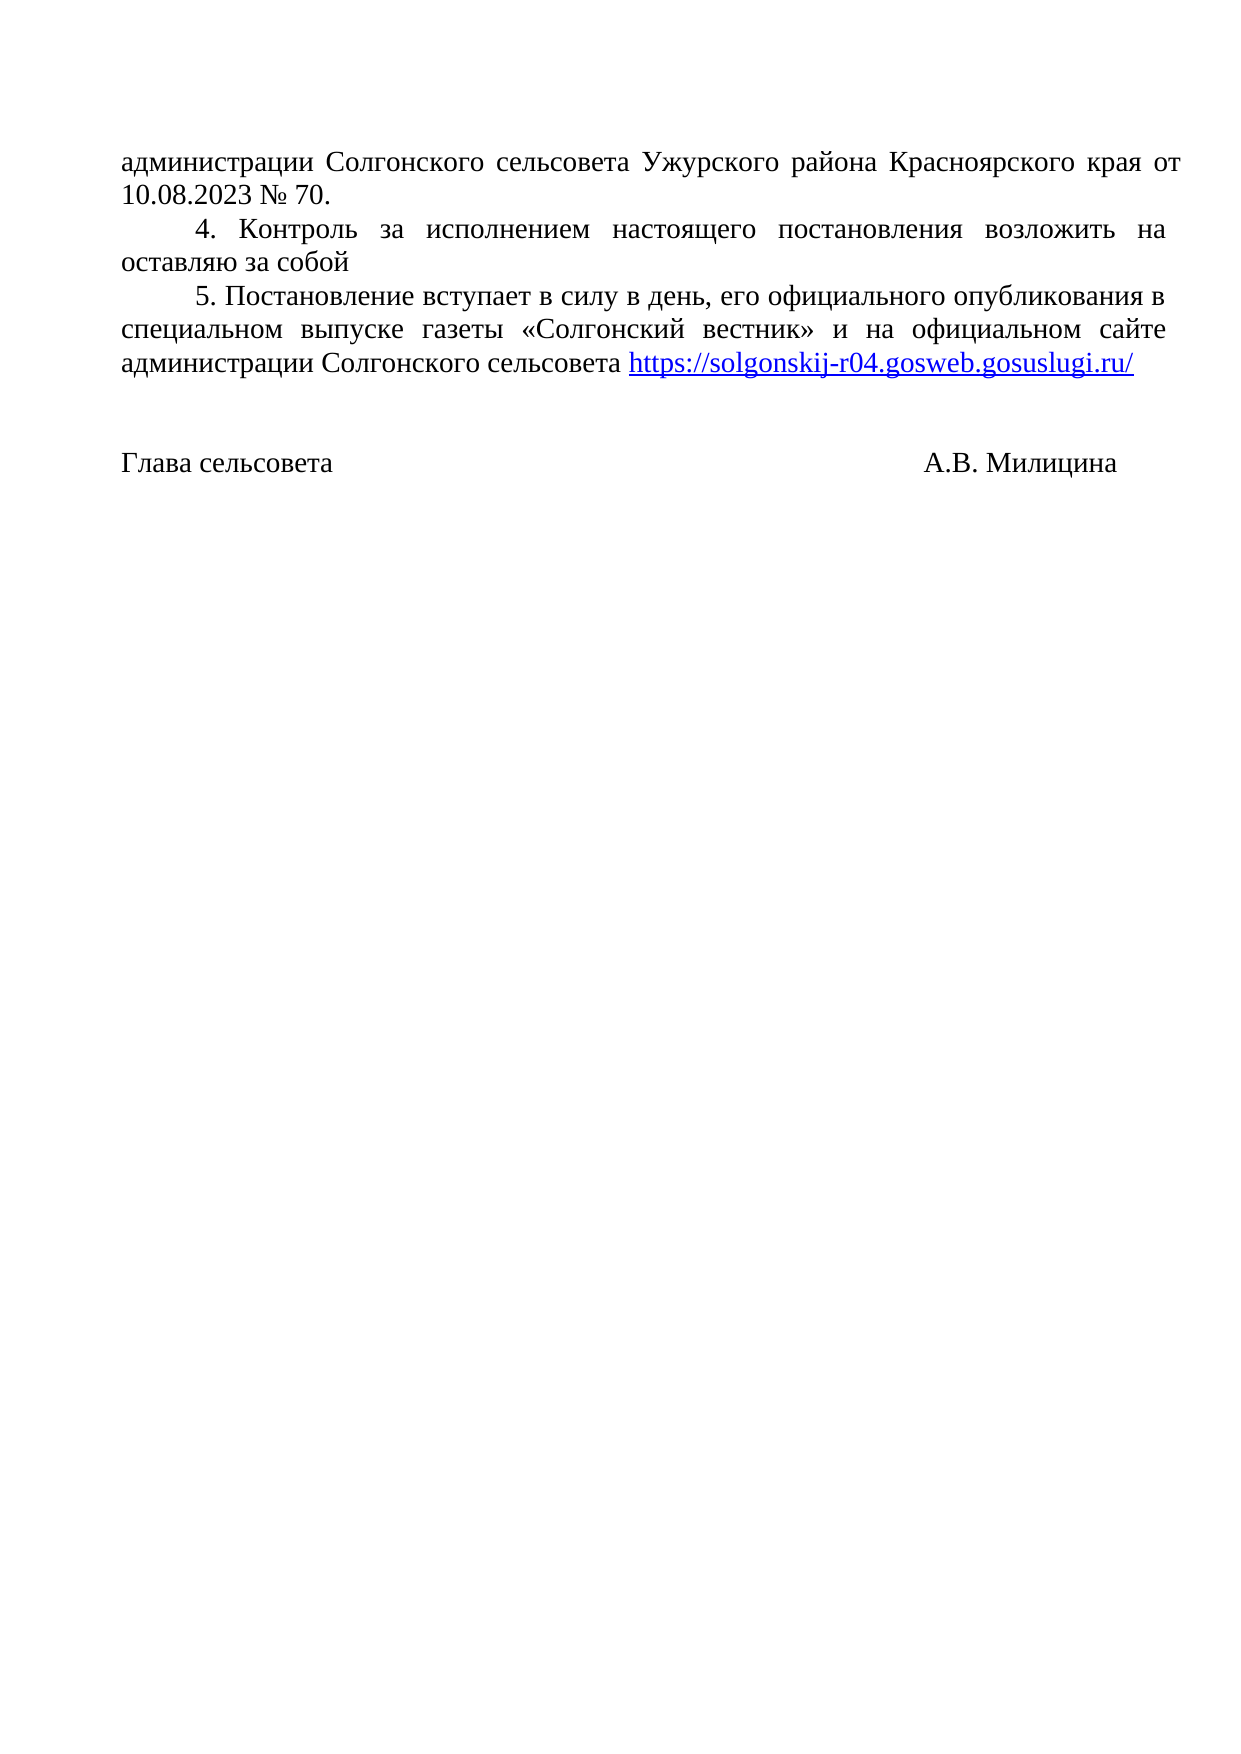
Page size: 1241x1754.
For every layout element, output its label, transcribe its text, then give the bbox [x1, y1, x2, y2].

text 5. Постановление вступает в силу в день, его официального опубликования в специальном выпуске газеты «Солгонский вестник» и на официальном сайте администрации Солгонского сельсовета https://solgonskij-r04.gosweb.gosuslugi.ru/ [121, 278, 1167, 378]
text 4. Контроль за исполнением настоящего постановления возложить на оставляю за собой [121, 211, 1167, 278]
text Глава сельсовета А.В. Милицина [121, 446, 1182, 479]
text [121, 144, 1182, 211]
